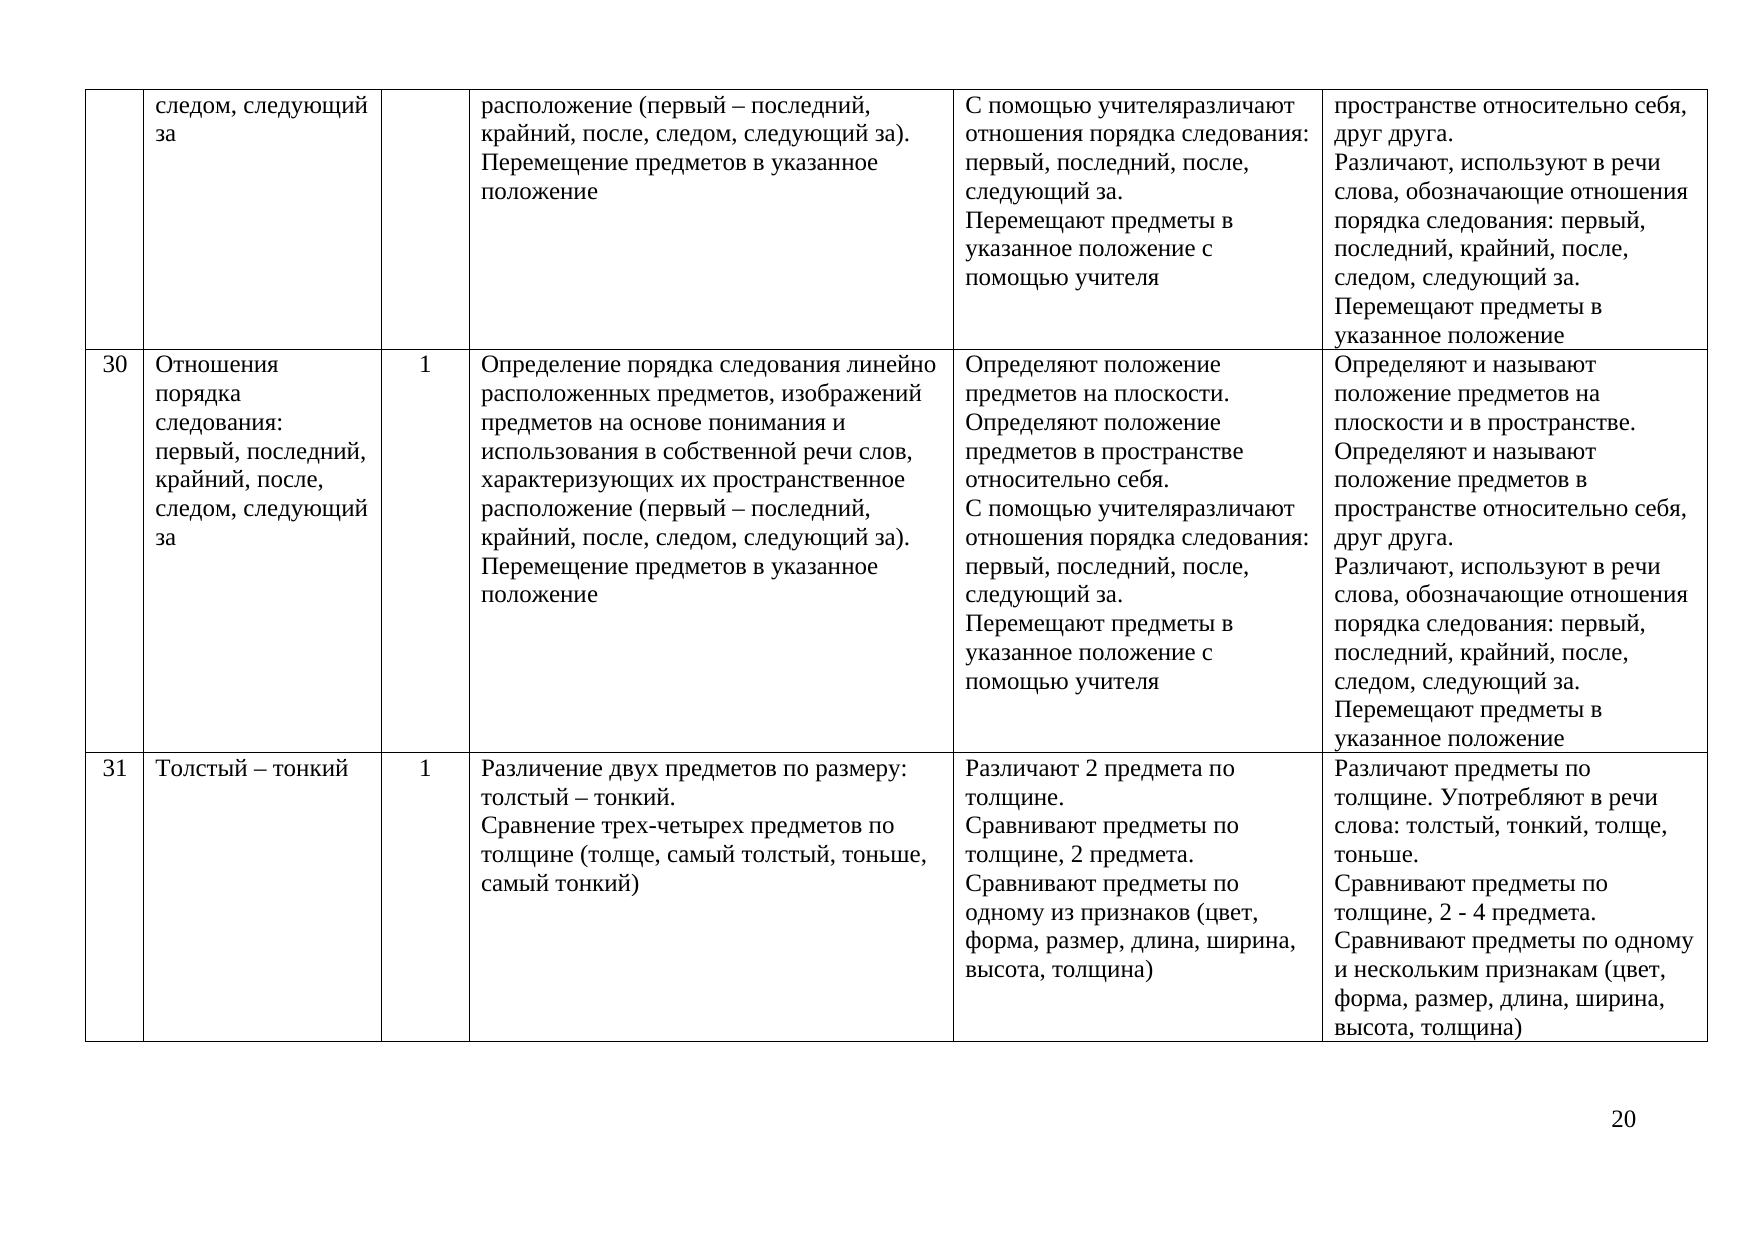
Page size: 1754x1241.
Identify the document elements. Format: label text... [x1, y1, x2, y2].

table_cell Различают предметы по толщине. Употребляют в речи слова: толстый, тонкий, толще, тоньше. Сравнивают предметы по толщине, 2 - 4 предмета. Сравнивают предметы по одному и нескольким признакам (цвет, форма, размер, длина, ширина, высота, толщина) [1323, 753, 1707, 1041]
table_cell 1 [382, 90, 469, 348]
table_cell Толстый – тонкий [144, 753, 381, 1041]
table_cell 1 [382, 350, 469, 752]
table_cell 31 [86, 753, 143, 1041]
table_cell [954, 90, 1322, 348]
table_cell Различение двух предметов по размеру: толстый – тонкий. Сравнение трех-четырех предметов по толщине (толще, самый толстый, тоньше, самый тонкий) [470, 753, 953, 1041]
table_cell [470, 90, 953, 348]
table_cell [1323, 90, 1707, 348]
table_cell Отношения порядка следования: первый, последний, крайний, после, следом, следующий за [144, 350, 381, 752]
table_cell Различают 2 предмета по толщине. Сравнивают предметы по толщине, 2 предмета. Сравнивают предметы по одному из признаков (цвет, форма, размер, длина, ширина, высота, толщина) [954, 753, 1322, 1041]
table_cell 30 [86, 350, 143, 752]
table_cell 29 [86, 90, 143, 348]
table_cell 1 [382, 753, 469, 1041]
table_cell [144, 90, 381, 348]
